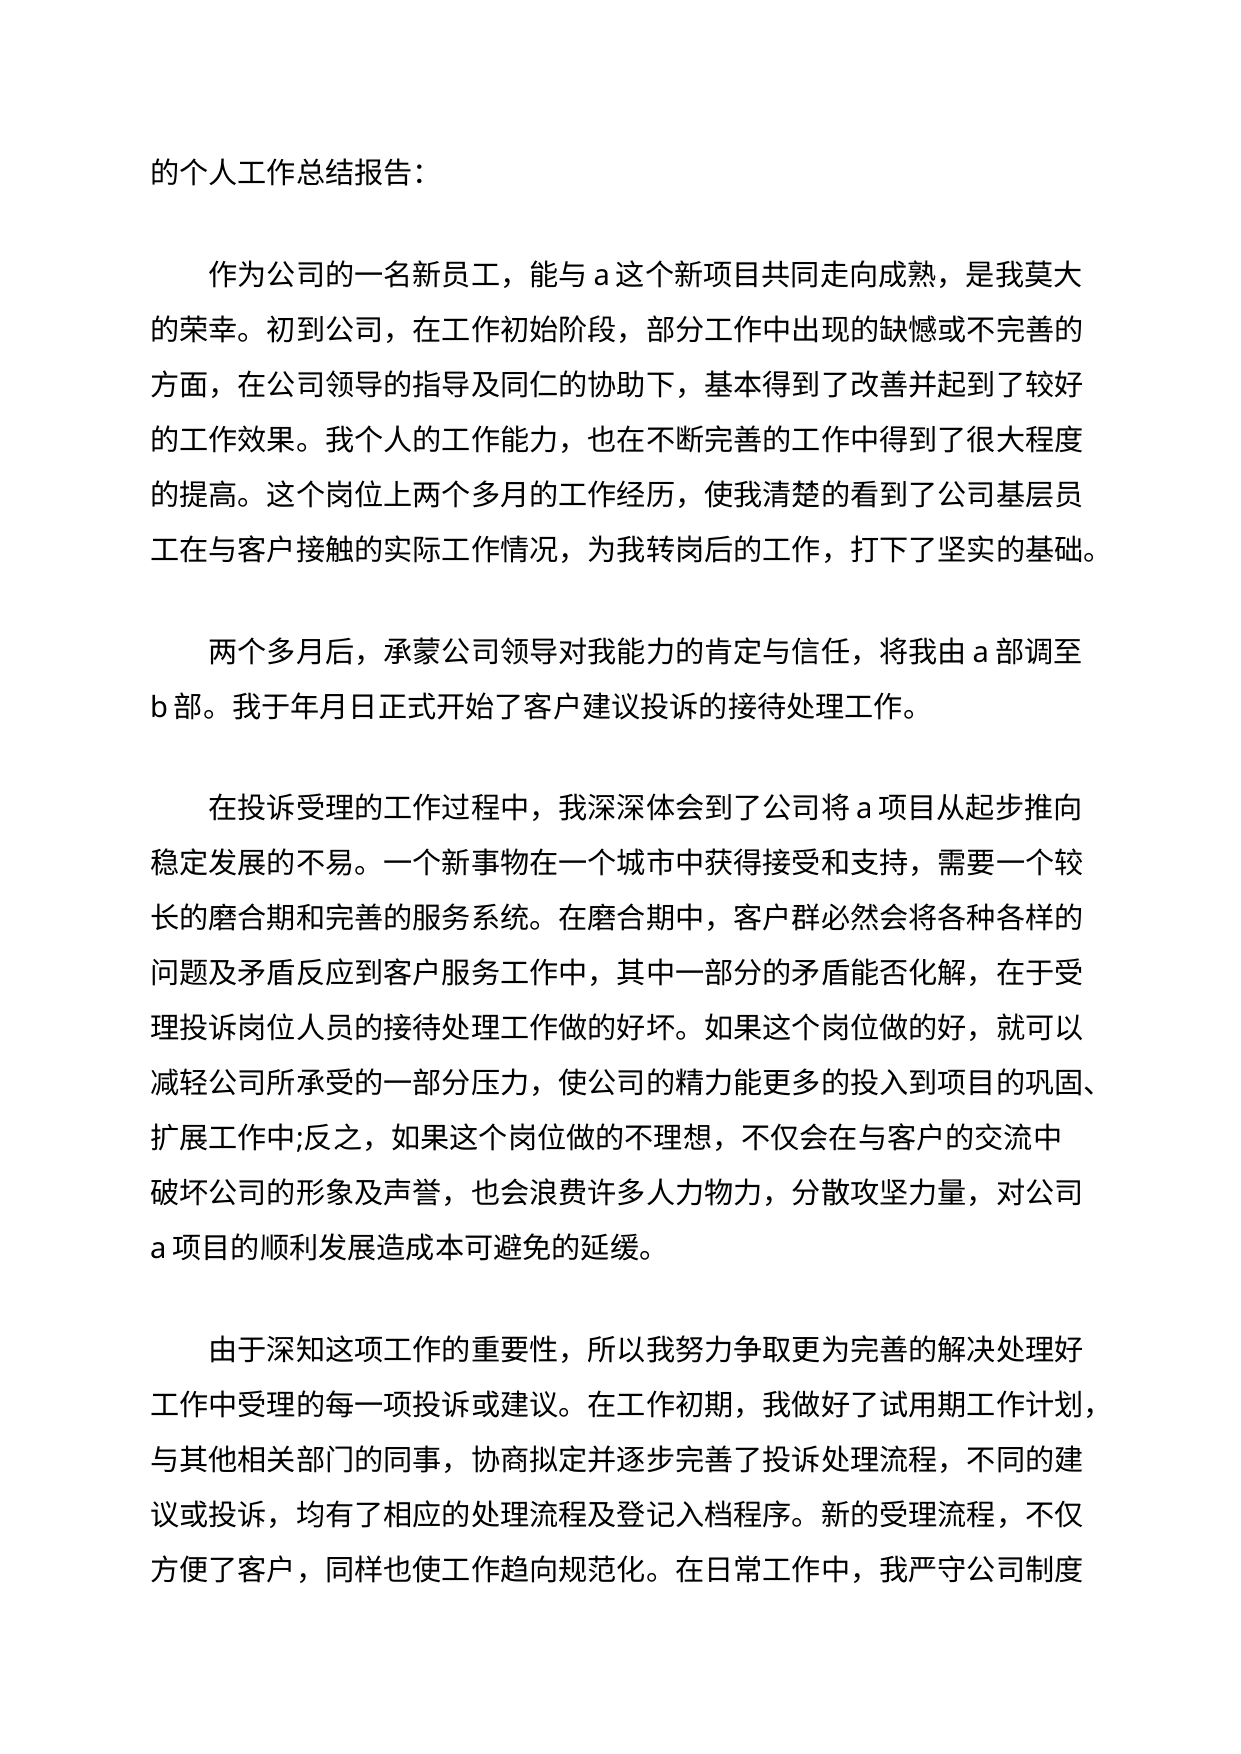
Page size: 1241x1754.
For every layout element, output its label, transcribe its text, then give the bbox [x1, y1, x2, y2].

text 在投诉受理的工作过程中，我深深体会到了公司将a项目从起步推向稳定发展的不易。一个新事物在一个城市中获得接受和支持，需要一个较长的磨合期和完善的服务系统。在磨合期中，客户群必然会将各种各样的问题及矛盾反应到客户服务工作中，其中一部分的矛盾能否化解，在于受理投诉岗位人员的接待处理工作做的好坏。如果这个岗位做的好，就可以减轻公司所承受的一部分压力，使公司的精力能更多的投入到项目的巩固、扩展工作中;反之，如果这个岗位做的不理想，不仅会在与客户的交流中破坏公司的形象及声誉，也会浪费许多人力物力，分散攻坚力量，对公司a项目的顺利发展造成本可避免的延缓。 [150, 785, 1090, 1267]
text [150, 1326, 1090, 1588]
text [150, 150, 1090, 192]
text 作为公司的一名新员工，能与a这个新项目共同走向成熟，是我莫大的荣幸。初到公司，在工作初始阶段，部分工作中出现的缺憾或不完善的方面，在公司领导的指导及同仁的协助下，基本得到了改善并起到了较好的工作效果。我个人的工作能力，也在不断完善的工作中得到了很大程度的提高。这个岗位上两个多月的工作经历，使我清楚的看到了公司基层员工在与客户接触的实际工作情况，为我转岗后的工作，打下了坚实的基础。 [150, 252, 1090, 569]
text 两个多月后，承蒙公司领导对我能力的肯定与信任，将我由a部调至b部。我于年月日正式开始了客户建议投诉的接待处理工作。 [150, 628, 1090, 726]
